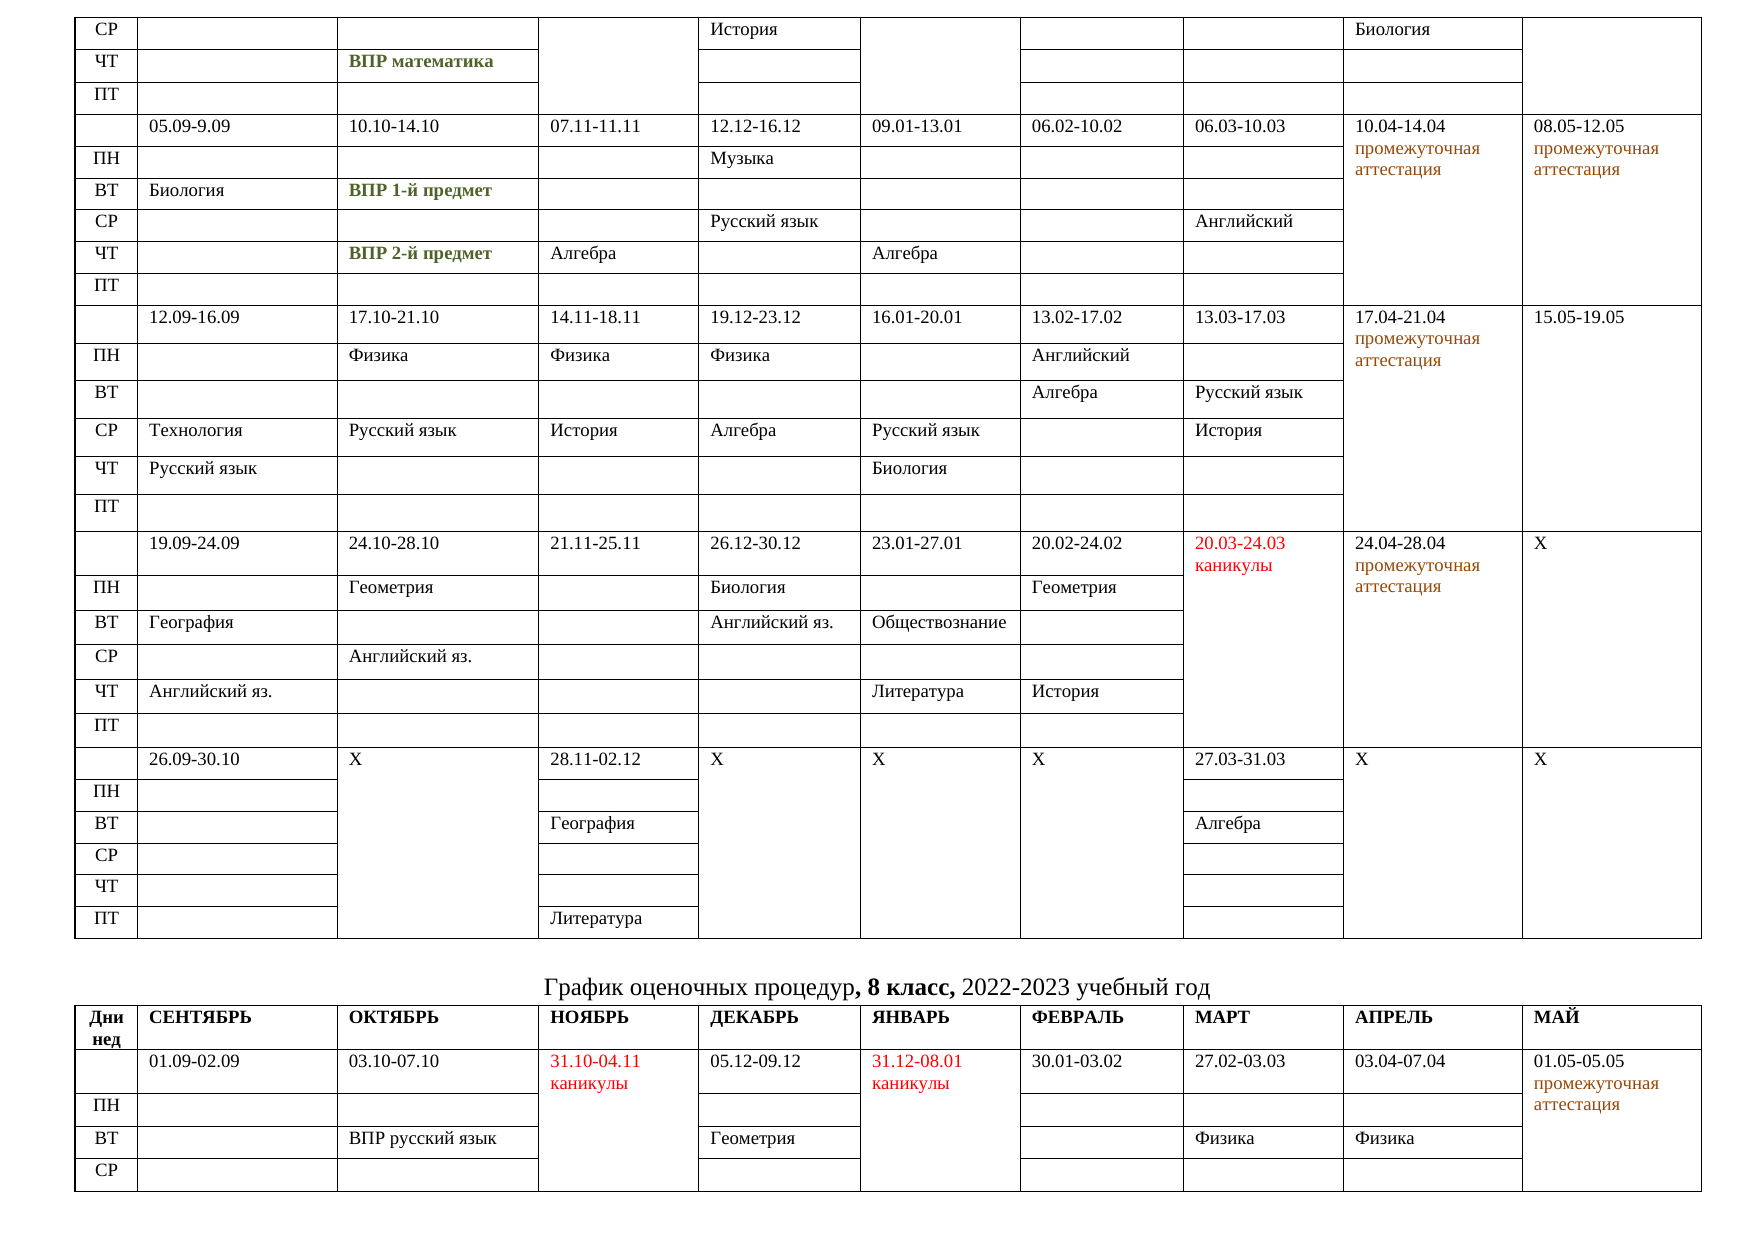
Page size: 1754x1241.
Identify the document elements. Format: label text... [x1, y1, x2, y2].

table_header МАРТ [1184, 1006, 1343, 1049]
table_cell 26.12-30.12 [699, 532, 860, 575]
table_cell 14.11-18.11 [539, 306, 698, 343]
table_cell География [539, 812, 698, 843]
table_cell [138, 1094, 337, 1126]
table_cell [338, 457, 538, 493]
table_cell Физика [1344, 1127, 1522, 1158]
table_cell 01.05-05.05 промежуточная аттестация [1523, 1050, 1701, 1191]
table_cell [1184, 457, 1343, 493]
table_cell [338, 1159, 538, 1191]
table_cell Алгебра [1021, 381, 1183, 418]
table_cell [1344, 1159, 1522, 1191]
table_cell [1021, 242, 1183, 273]
table_cell [699, 1159, 860, 1191]
table_cell 06.02-10.02 [1021, 115, 1183, 146]
table_cell Английский [1021, 344, 1183, 380]
table_cell [861, 274, 1020, 305]
table_header НОЯБРЬ [539, 1006, 698, 1049]
table_cell ПТ [76, 907, 137, 938]
table_cell [861, 344, 1020, 380]
table_cell География [138, 611, 337, 644]
table_cell ВПР 2-й предмет [338, 242, 538, 273]
table_cell [138, 812, 337, 843]
table_cell История [1184, 419, 1343, 456]
table_cell [76, 532, 137, 575]
table_cell Геометрия [1021, 576, 1183, 610]
table_cell [1021, 1159, 1183, 1191]
table_cell [539, 611, 698, 644]
table_cell [861, 210, 1020, 241]
table_cell [1021, 83, 1183, 114]
table_cell Русский язык [861, 419, 1020, 456]
table_cell [1344, 83, 1522, 114]
table_cell 07.11-11.11 [539, 115, 698, 146]
table_cell [1184, 1094, 1343, 1126]
table_cell ВПР 1-й предмет [338, 179, 538, 209]
table_cell 01.09-02.09 [138, 1050, 337, 1093]
table_cell [1184, 780, 1343, 811]
table_cell 27.03-31.03 [1184, 748, 1343, 779]
table_cell [138, 50, 337, 82]
table_cell СР [76, 844, 137, 874]
table_cell [699, 495, 860, 531]
table_cell Биология [1344, 18, 1522, 49]
table_cell [1021, 611, 1183, 644]
table_cell [1184, 274, 1343, 305]
table_header ОКТЯБРЬ [338, 1006, 538, 1049]
table_cell [539, 274, 698, 305]
table_cell Алгебра [1184, 812, 1343, 843]
table_cell [1021, 274, 1183, 305]
table_cell ВПР русский язык [338, 1127, 538, 1158]
table_cell [338, 83, 538, 114]
table_cell 12.09-16.09 [138, 306, 337, 343]
table_cell Биология [699, 576, 860, 610]
table_cell СР [76, 1159, 137, 1191]
table_cell ВТ [76, 1127, 137, 1158]
table_cell [138, 1159, 337, 1191]
table_cell 24.04-28.04 промежуточная аттестация [1344, 532, 1522, 747]
table_cell [1184, 844, 1343, 874]
table_cell 19.09-24.09 [138, 532, 337, 575]
table_cell 24.10-28.10 [338, 532, 538, 575]
table_cell [861, 179, 1020, 209]
table_cell Алгебра [539, 242, 698, 273]
table_cell Русский язык [1184, 381, 1343, 418]
table_cell [699, 381, 860, 418]
table_cell ПТ [76, 495, 137, 531]
table_cell Технология [138, 419, 337, 456]
table_header ЯНВАРЬ [861, 1006, 1020, 1049]
table_cell [539, 714, 698, 747]
table_cell Х [699, 748, 860, 938]
table_cell ВТ [76, 381, 137, 418]
table_header СЕНТЯБРЬ [138, 1006, 337, 1049]
table_cell ЧТ [76, 242, 137, 273]
table_cell 06.03-10.03 [1184, 115, 1343, 146]
table_cell [1021, 645, 1183, 678]
table_cell [699, 680, 860, 713]
table_cell История [1021, 680, 1183, 713]
table_cell Х [1523, 748, 1701, 938]
table_cell Биология [861, 457, 1020, 493]
table_cell [138, 381, 337, 418]
table_cell [1021, 210, 1183, 241]
table_header ДЕКАБРЬ [699, 1006, 860, 1049]
table_cell Х [861, 748, 1020, 938]
table_cell 13.03-17.03 [1184, 306, 1343, 343]
table_cell [539, 645, 698, 678]
table_cell ВТ [76, 179, 137, 209]
table_cell ПТ [76, 274, 137, 305]
table_cell ПН [76, 147, 137, 178]
table_cell [539, 844, 698, 874]
table_cell [138, 875, 337, 906]
table_cell [1021, 50, 1183, 82]
table_cell 03.10-07.10 [338, 1050, 538, 1093]
table_cell Геометрия [699, 1127, 860, 1158]
table_cell Х [1344, 748, 1522, 938]
table_cell Х [1021, 748, 1183, 938]
table_cell [76, 1050, 137, 1093]
table_cell ЧТ [76, 50, 137, 82]
table_cell 20.02-24.02 [1021, 532, 1183, 575]
table_cell 10.10-14.10 [338, 115, 538, 146]
table_cell [1021, 1127, 1183, 1158]
table_cell [699, 645, 860, 678]
table_cell Алгебра [699, 419, 860, 456]
table_cell [1021, 457, 1183, 493]
table_cell 31.12-08.01 каникулы [861, 1050, 1020, 1191]
table_cell Английский [1184, 210, 1343, 241]
table_cell 30.01-03.02 [1021, 1050, 1183, 1093]
table_cell [338, 147, 538, 178]
table_cell 03.04-07.04 [1344, 1050, 1522, 1093]
table_cell ВПР математика [338, 50, 538, 82]
table_cell [76, 115, 137, 146]
table_cell Музыка [699, 147, 860, 178]
table_cell Физика [338, 344, 538, 380]
table_cell [539, 210, 698, 241]
table_cell 13.02-17.02 [1021, 306, 1183, 343]
table_cell СР [76, 18, 137, 49]
table_cell 12.12-16.12 [699, 115, 860, 146]
table_cell [1184, 495, 1343, 531]
table_cell [138, 714, 337, 747]
table_cell Русский язык [699, 210, 860, 241]
table_cell [338, 210, 538, 241]
table_cell 17.04-21.04 промежуточная аттестация [1344, 306, 1522, 531]
table_cell Алгебра [861, 242, 1020, 273]
table_cell Русский язык [338, 419, 538, 456]
table_cell Английский яз. [338, 645, 538, 678]
table_cell [861, 576, 1020, 610]
table_cell [539, 457, 698, 493]
table_header Дни нед [76, 1006, 137, 1049]
table_cell [539, 495, 698, 531]
table_cell [1021, 18, 1183, 49]
table_header МАЙ [1523, 1006, 1701, 1049]
text График оценочных процедур, 8 класс, 2022-2023 учебный год [75, 972, 1679, 1001]
table_cell Геометрия [338, 576, 538, 610]
table_cell ЧТ [76, 680, 137, 713]
table_cell Х [338, 748, 538, 938]
table_cell [539, 576, 698, 610]
table_cell 20.03-24.03 каникулы [1184, 532, 1343, 747]
table_cell 26.09-30.10 [138, 748, 337, 779]
table_cell Физика [1184, 1127, 1343, 1158]
table_cell [699, 242, 860, 273]
table_cell [699, 50, 860, 82]
table_cell [539, 147, 698, 178]
table_cell СР [76, 419, 137, 456]
table_cell Английский яз. [699, 611, 860, 644]
table_cell ПН [76, 344, 137, 380]
table_cell 28.11-02.12 [539, 748, 698, 779]
table_cell [138, 495, 337, 531]
table_cell 08.05-12.05 промежуточная аттестация [1523, 115, 1701, 305]
table_cell [138, 147, 337, 178]
table_cell Х [1523, 532, 1701, 747]
table_cell [76, 306, 137, 343]
table_cell [539, 780, 698, 811]
table_cell СР [76, 645, 137, 678]
table_cell [539, 179, 698, 209]
table_cell [138, 907, 337, 938]
table_cell 05.12-09.12 [699, 1050, 860, 1093]
table_cell [1344, 1094, 1522, 1126]
table_cell 31.10-04.11 каникулы [539, 1050, 698, 1191]
table_cell 19.12-23.12 [699, 306, 860, 343]
table_cell [699, 179, 860, 209]
table_cell Литература [539, 907, 698, 938]
table_cell [1184, 50, 1343, 82]
table_cell [1021, 495, 1183, 531]
table_cell 09.01-13.01 [861, 115, 1020, 146]
table_cell [699, 83, 860, 114]
table_cell [539, 381, 698, 418]
table_cell ПТ [76, 83, 137, 114]
table_cell [338, 495, 538, 531]
table_cell [138, 242, 337, 273]
table_cell ПН [76, 1094, 137, 1126]
table_cell [1184, 18, 1343, 49]
table_cell ЧТ [76, 875, 137, 906]
table_cell 27.02-03.03 [1184, 1050, 1343, 1093]
table_cell [1184, 1159, 1343, 1191]
table_cell [1021, 419, 1183, 456]
table_cell ВТ [76, 812, 137, 843]
table_cell [1184, 242, 1343, 273]
table_cell [76, 748, 137, 779]
table_cell [1184, 344, 1343, 380]
table_cell [338, 381, 538, 418]
table_cell 10.04-14.04 промежуточная аттестация [1344, 115, 1522, 305]
table_cell [138, 18, 337, 49]
table_cell 05.09-9.09 [138, 115, 337, 146]
table_cell [1021, 147, 1183, 178]
table_cell История [539, 419, 698, 456]
table_header ФЕВРАЛЬ [1021, 1006, 1183, 1049]
table_cell [338, 274, 538, 305]
table_cell [138, 83, 337, 114]
table_cell [338, 1094, 538, 1126]
table_cell [699, 457, 860, 493]
table_cell [699, 1094, 860, 1126]
table_cell [138, 576, 337, 610]
table_cell [539, 875, 698, 906]
table_cell [861, 147, 1020, 178]
table_cell [699, 274, 860, 305]
table_cell ПН [76, 780, 137, 811]
table_cell [861, 381, 1020, 418]
table_cell [138, 1127, 337, 1158]
table_cell [338, 714, 538, 747]
table_cell Русский язык [138, 457, 337, 493]
table_cell СР [76, 210, 137, 241]
table_cell История [699, 18, 860, 49]
table_cell [338, 18, 538, 49]
table_cell [699, 714, 860, 747]
table_cell [138, 844, 337, 874]
table_cell Биология [138, 179, 337, 209]
table_cell [138, 210, 337, 241]
table_cell Литература [861, 680, 1020, 713]
table_cell [338, 611, 538, 644]
table_cell 15.05-19.05 [1523, 306, 1701, 531]
table_cell 21.11-25.11 [539, 532, 698, 575]
table_cell [861, 495, 1020, 531]
table_cell [1184, 179, 1343, 209]
table_cell [1021, 179, 1183, 209]
table_cell [138, 344, 337, 380]
table_cell [539, 680, 698, 713]
table_cell 17.10-21.10 [338, 306, 538, 343]
table_cell [1184, 147, 1343, 178]
table_cell ВТ [76, 611, 137, 644]
table_cell 23.01-27.01 [861, 532, 1020, 575]
table_cell [1021, 1094, 1183, 1126]
table_cell ЧТ [76, 457, 137, 493]
table_cell ПТ [76, 714, 137, 747]
table_header АПРЕЛЬ [1344, 1006, 1522, 1049]
table_cell 16.01-20.01 [861, 306, 1020, 343]
table_cell Английский яз. [138, 680, 337, 713]
table_cell [861, 714, 1020, 747]
table_cell [1184, 875, 1343, 906]
table_cell Физика [539, 344, 698, 380]
table_cell [1021, 714, 1183, 747]
table_cell [1184, 907, 1343, 938]
table_cell [138, 274, 337, 305]
table_cell Обществознание [861, 611, 1020, 644]
table_cell ПН [76, 576, 137, 610]
table_cell [338, 680, 538, 713]
table_cell [861, 645, 1020, 678]
table_cell [138, 645, 337, 678]
table_cell [138, 780, 337, 811]
table_cell [1344, 50, 1522, 82]
table_cell Физика [699, 344, 860, 380]
table_cell [1184, 83, 1343, 114]
